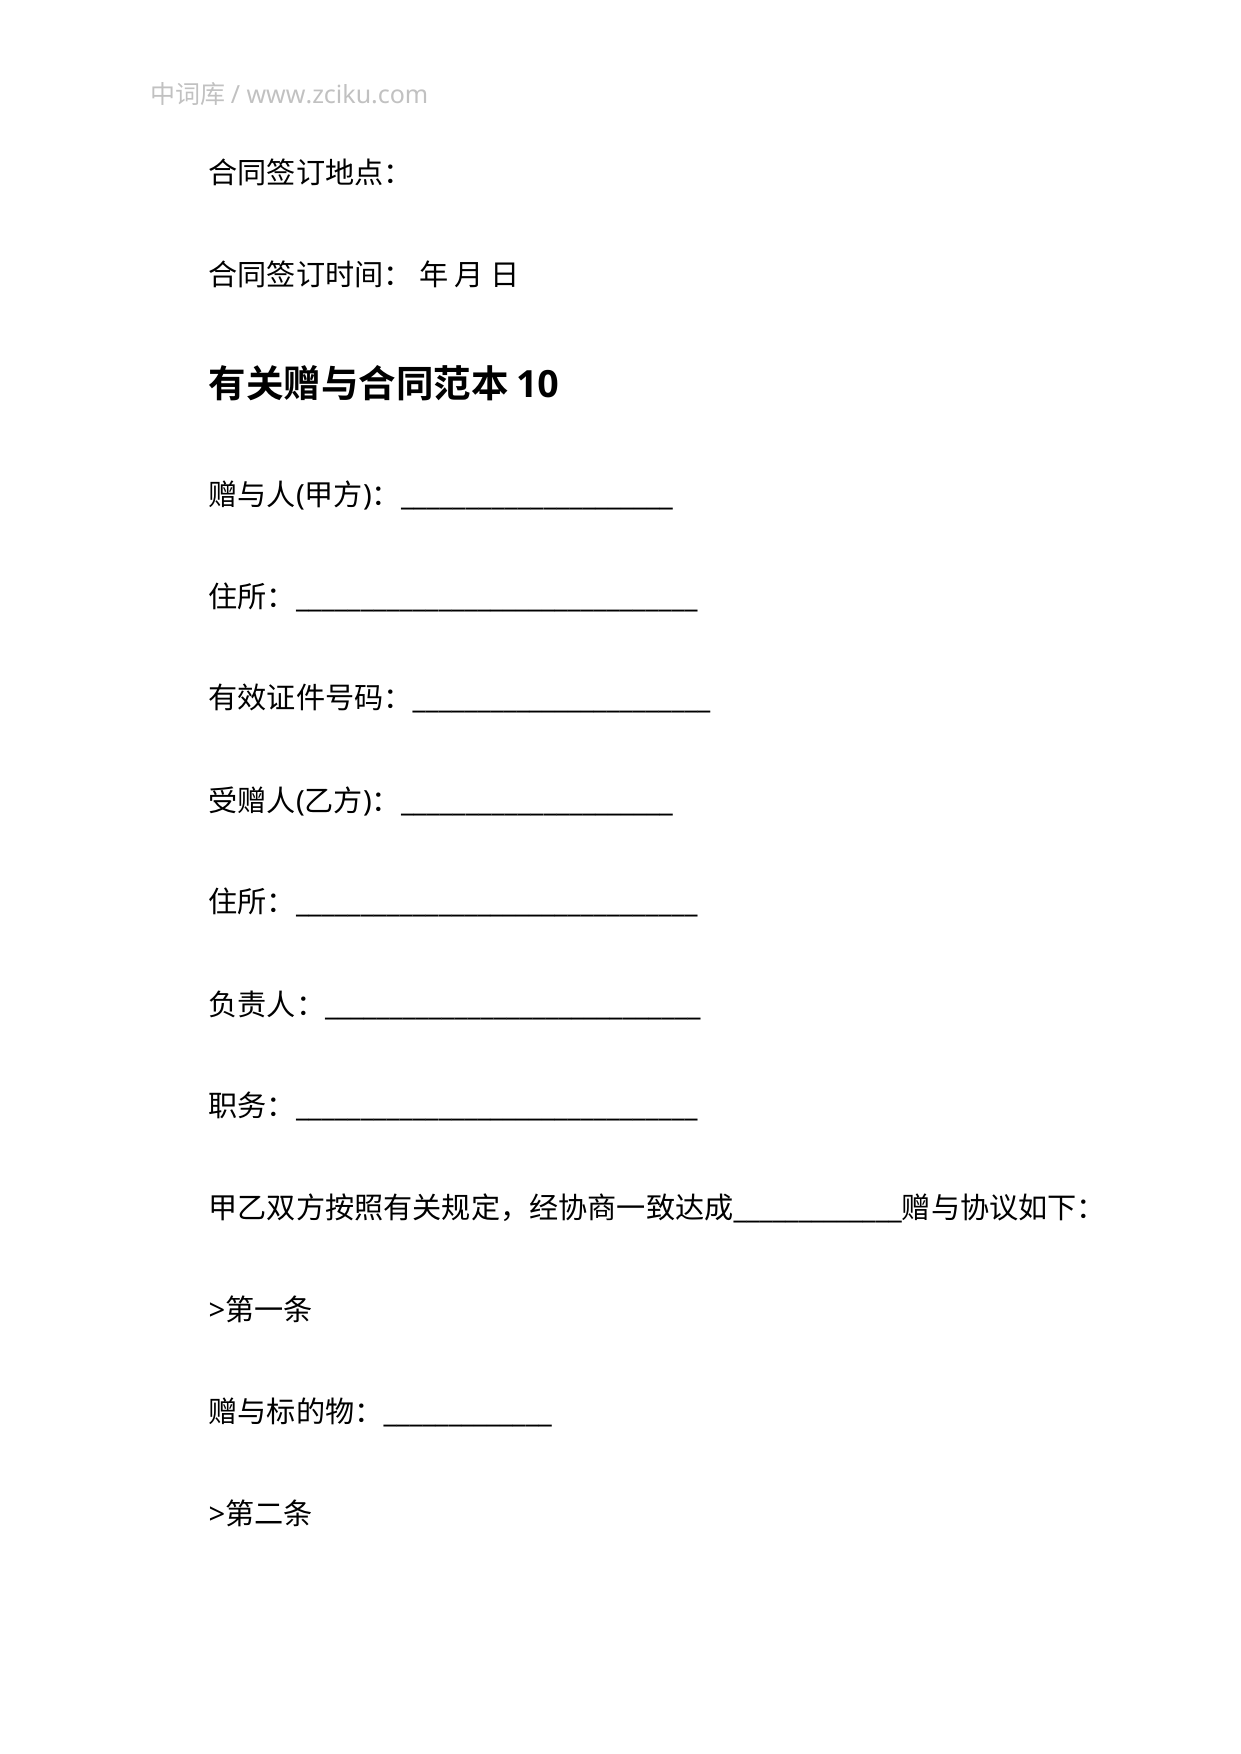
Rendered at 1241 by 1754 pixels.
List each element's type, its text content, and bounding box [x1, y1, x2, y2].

text 赠与标的物：_____________ [150, 1389, 1090, 1431]
text 职务：_______________________________ [150, 1083, 1090, 1125]
text >第一条 [150, 1287, 1090, 1329]
text >第二条 [150, 1491, 1090, 1533]
text 赠与人(甲方)：_____________________ [150, 471, 1090, 513]
text 合同签订时间： 年 月 日 [150, 252, 1090, 294]
text 合同签订地点： [150, 150, 1090, 192]
text 有关赠与合同范本10 [150, 353, 1090, 408]
text 住所：_______________________________ [150, 879, 1090, 921]
text 甲乙双方按照有关规定，经协商一致达成_____________赠与协议如下： [150, 1185, 1090, 1227]
text 住所：_______________________________ [150, 573, 1090, 616]
text 受赠人(乙方)：_____________________ [150, 777, 1090, 819]
text 有效证件号码：_______________________ [150, 675, 1090, 717]
text 负责人：_____________________________ [150, 981, 1090, 1023]
